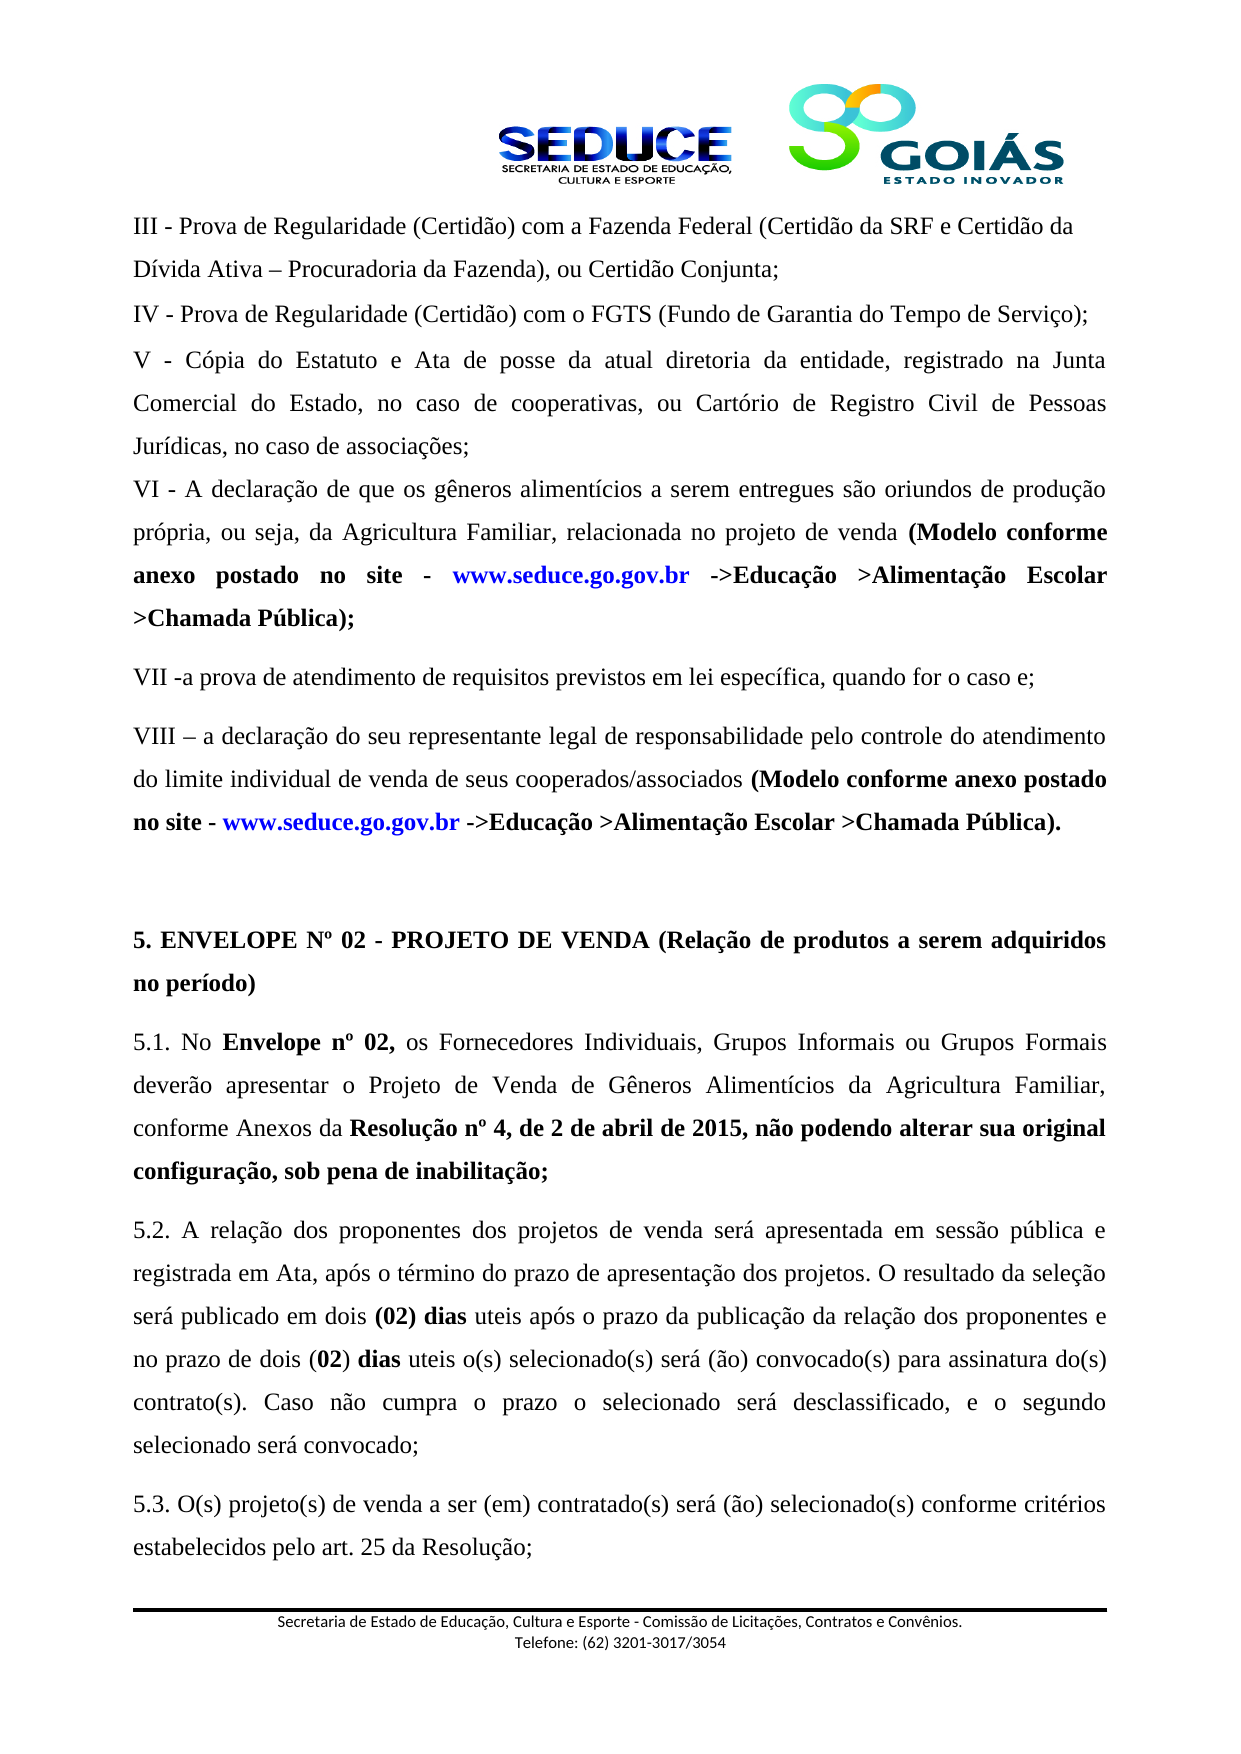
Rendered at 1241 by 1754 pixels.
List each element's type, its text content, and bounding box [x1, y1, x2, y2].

text 5. ENVELOPE Nº 02 - PROJETO DE VENDA (Relação de produtos a serem adquiridos no período) [133, 925, 1107, 997]
text III - Prova de Regularidade (Certidão) com a Fazenda Federal (Certidão da SRF e Certidão da Dívida Ativa – Procuradoria da Fazenda), ou Certidão Conjunta; [133, 211, 1107, 283]
text 5.3. O(s) projeto(s) de venda a ser (em) contratado(s) será (ão) selecionado(s) conforme critérios estabelecidos pelo art. 25 da Resolução; [133, 1489, 1107, 1561]
text 5.2. A relação dos proponentes dos projetos de venda será apresentada em sessão pública e registrada em Ata, após o término do prazo de apresentação dos projetos. O resultado da seleção será publicado em dois (02) dias uteis após o prazo da publicação da relação dos proponentes e no prazo de dois (02) dias uteis o(s) selecionado(s) será (ão) convocado(s) para assinatura do(s) contrato(s). Caso não cumpra o prazo o selecionado será desclassificado, e o segundo selecionado será convocado; [133, 1215, 1107, 1459]
text IV - Prova de Regularidade (Certidão) com o FGTS (Fundo de Garantia do Tempo de Serviço); [133, 299, 1107, 328]
text VIII – a declaração do seu representante legal de responsabilidade pelo controle do atendimento do limite individual de venda de seus cooperados/associados (Modelo conforme anexo postado no site - www.seduce.go.gov.br ->Educação >Alimentação Escolar >Chamada Pública). [133, 721, 1107, 836]
text VII -a prova de atendimento de requisitos previstos em lei específica, quando for o caso e; [133, 662, 1107, 691]
picture [477, 73, 1108, 212]
text 5.1. No Envelope nº 02, os Fornecedores Individuais, Grupos Informais ou Grupos Formais deverão apresentar o Projeto de Venda de Gêneros Alimentícios da Agricultura Familiar, conforme Anexos da Resolução nº 4, de 2 de abril de 2015, não podendo alterar sua original configuração, sob pena de inabilitação; [133, 1027, 1107, 1185]
text V - Cópia do Estatuto e Ata de posse da atual diretoria da entidade, registrado na Junta Comercial do Estado, no caso de cooperativas, ou Cartório de Registro Civil de Pessoas Jurídicas, no caso de associações; [133, 345, 1107, 460]
text VI - A declaração de que os gêneros alimentícios a serem entregues são oriundos de produção própria, ou seja, da Agricultura Familiar, relacionada no projeto de venda (Modelo conforme anexo postado no site - www.seduce.go.gov.br ->Educação >Alimentação Escolar >Chamada Pública); [133, 474, 1107, 632]
